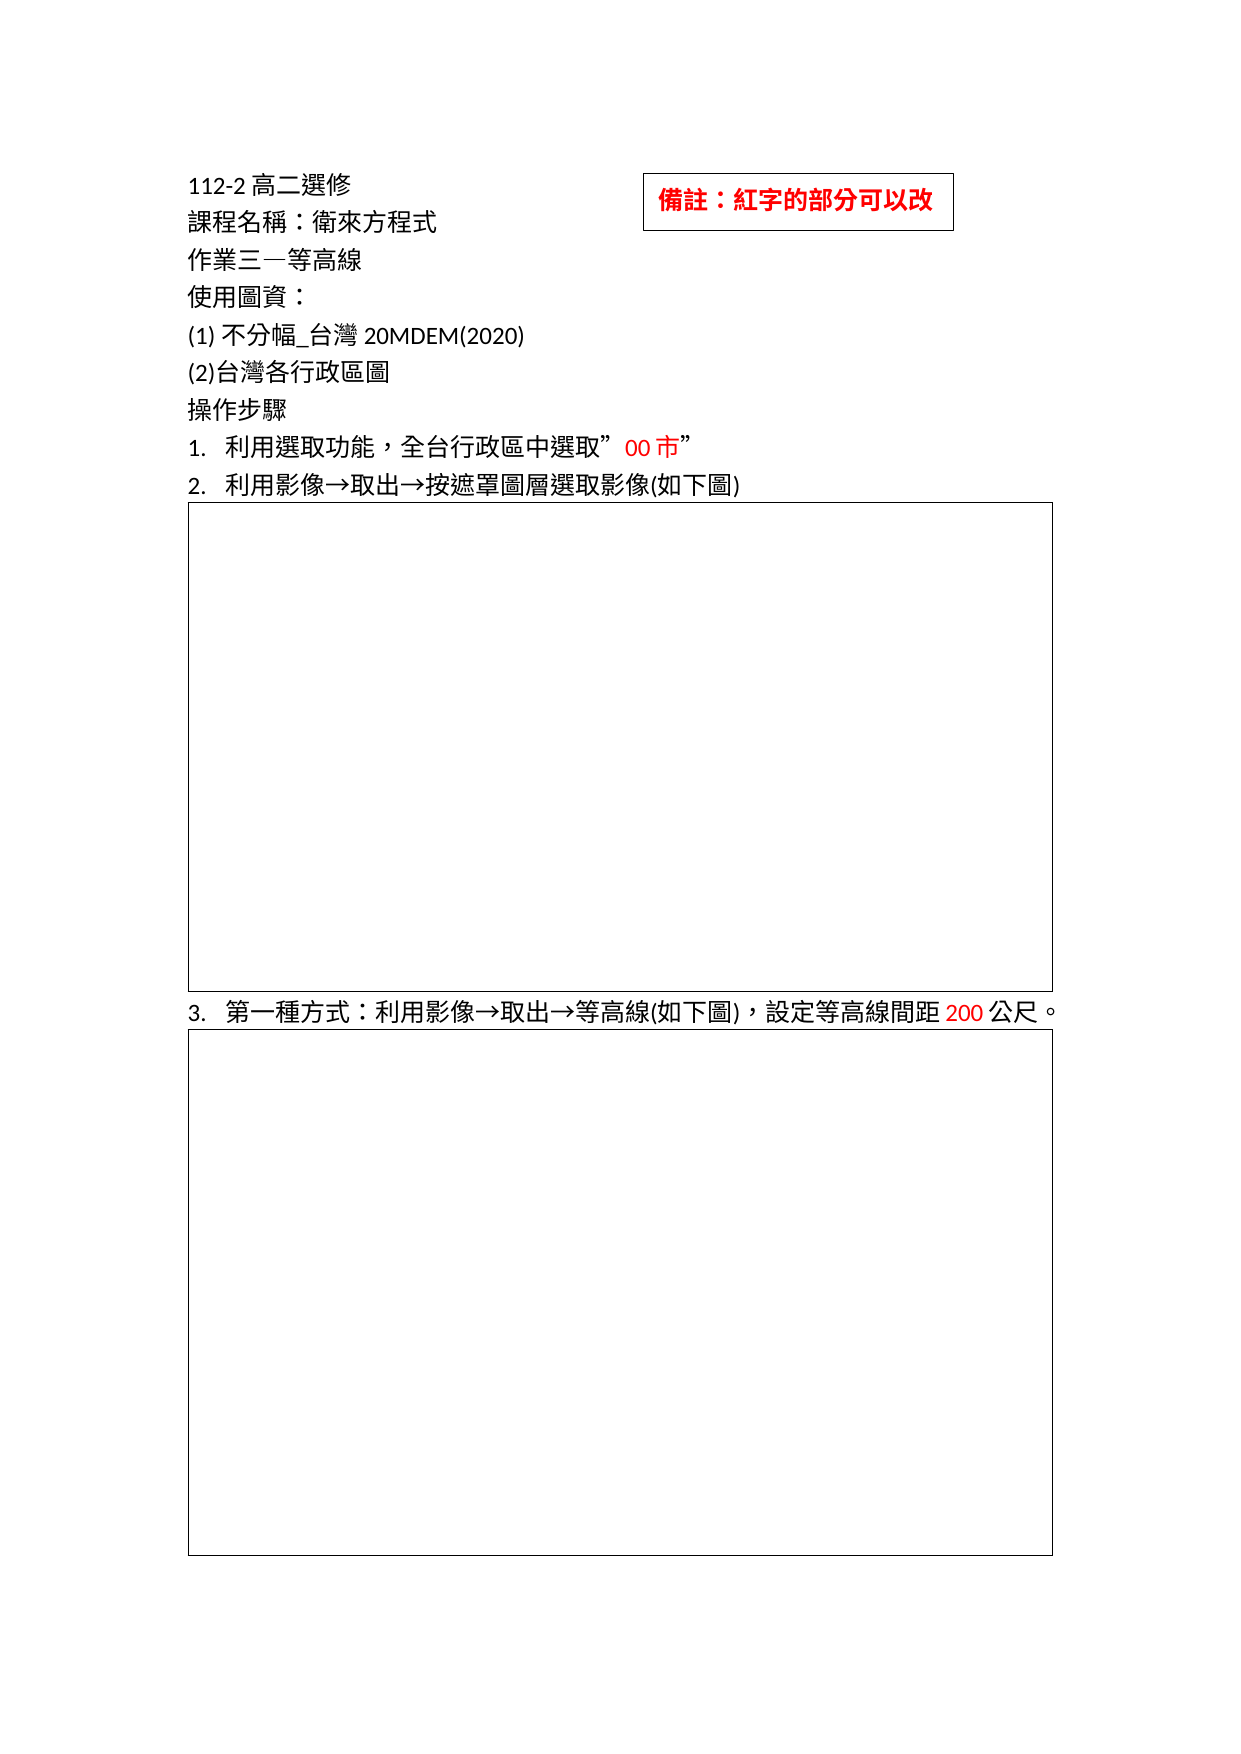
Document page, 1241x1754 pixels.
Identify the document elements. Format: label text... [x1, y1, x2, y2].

list 第一種方式：利用影像→取出→等高線(如下圖)，設定等高線間距200公尺。 [187, 992, 1053, 1029]
list 利用選取功能，全台行政區中選取”00市” [187, 427, 1053, 464]
list 利用影像→取出→按遮罩圖層選取影像(如下圖) [187, 464, 1053, 502]
text (1) 不分幅_台灣20MDEM(2020) [187, 314, 1053, 352]
table_header [189, 503, 1052, 991]
text 作業三—等高線 [187, 239, 1053, 277]
text 112-2高二選修 [187, 164, 1053, 202]
text (2)台灣各行政區圖 [187, 352, 1053, 389]
text 操作步驟 [187, 389, 1053, 427]
text 課程名稱：衛來方程式 [187, 202, 1053, 239]
text 使用圖資： [187, 277, 1053, 314]
table_header [189, 1030, 1052, 1555]
